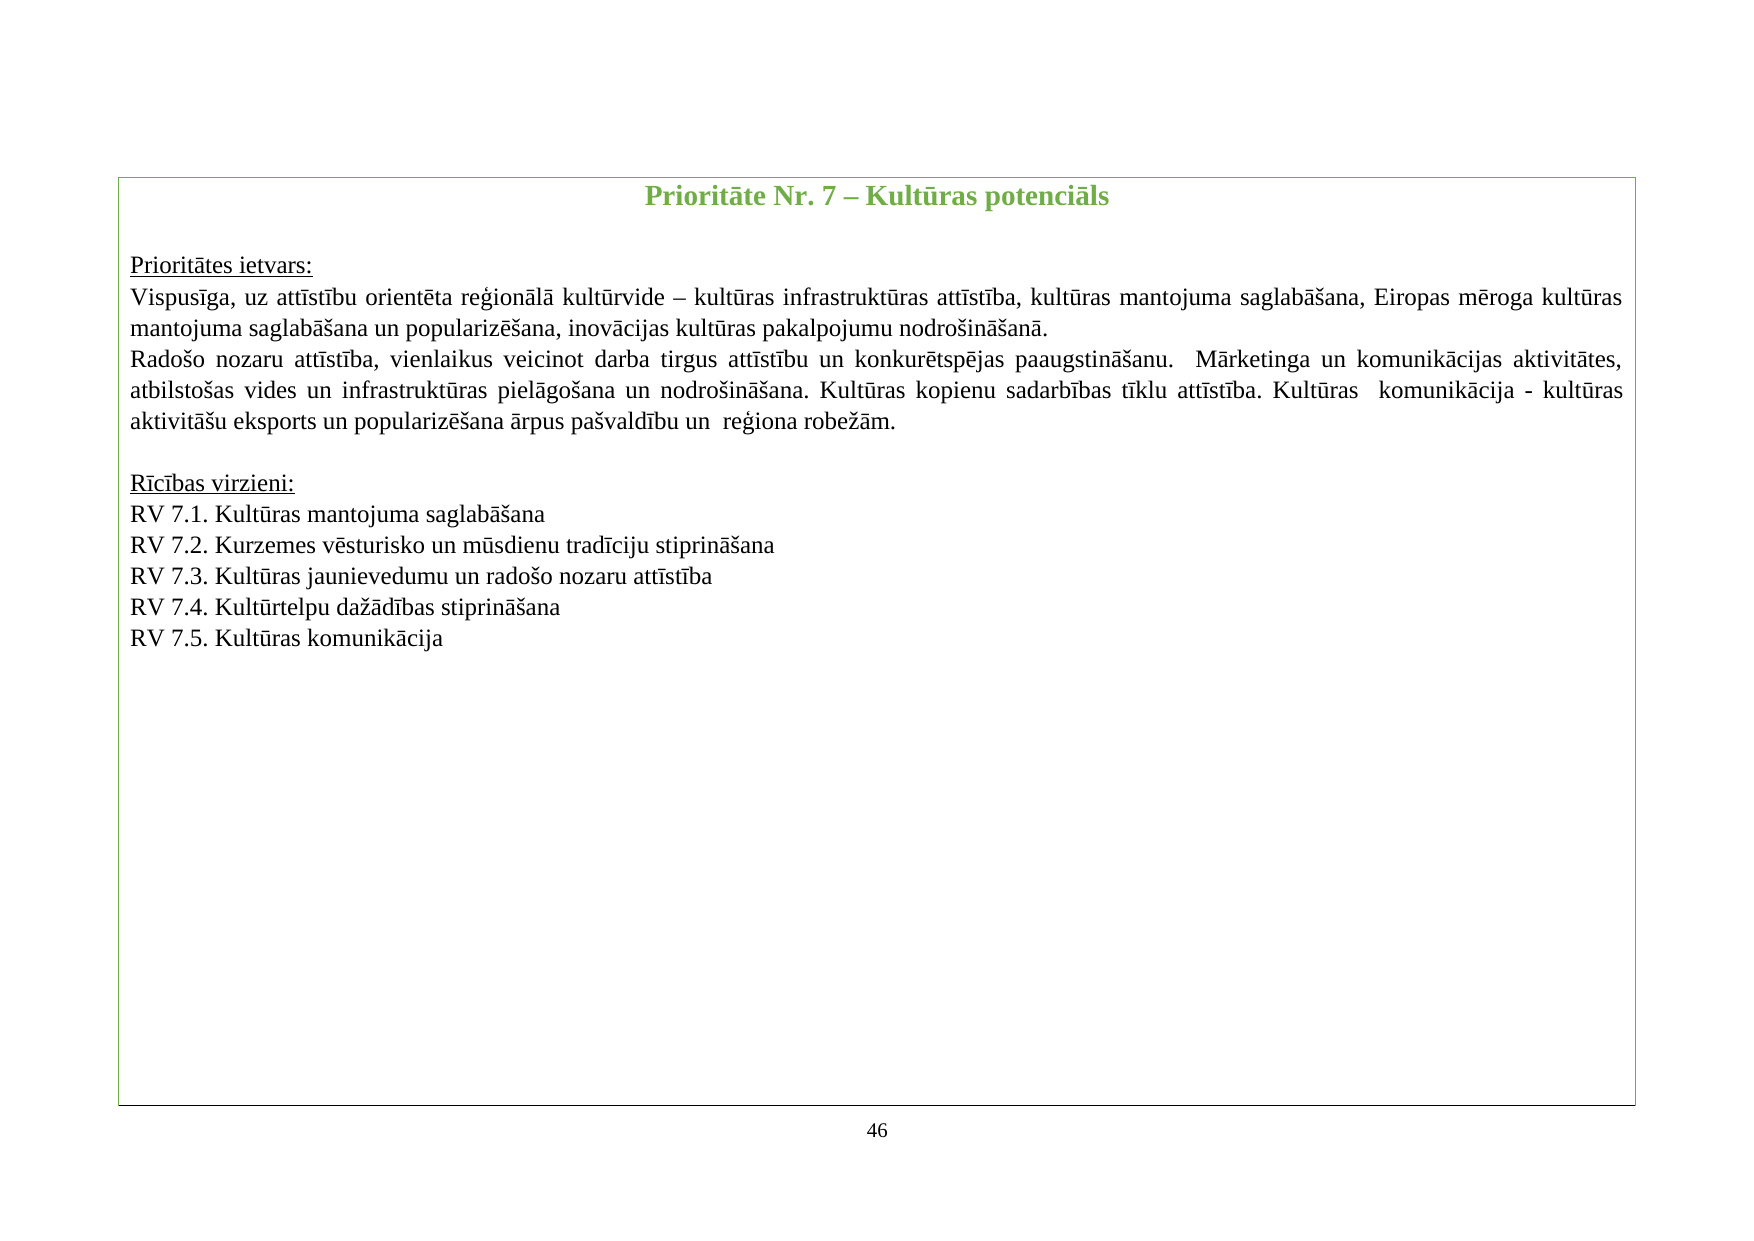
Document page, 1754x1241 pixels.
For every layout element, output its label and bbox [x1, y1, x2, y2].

table_header [119, 178, 1635, 1105]
